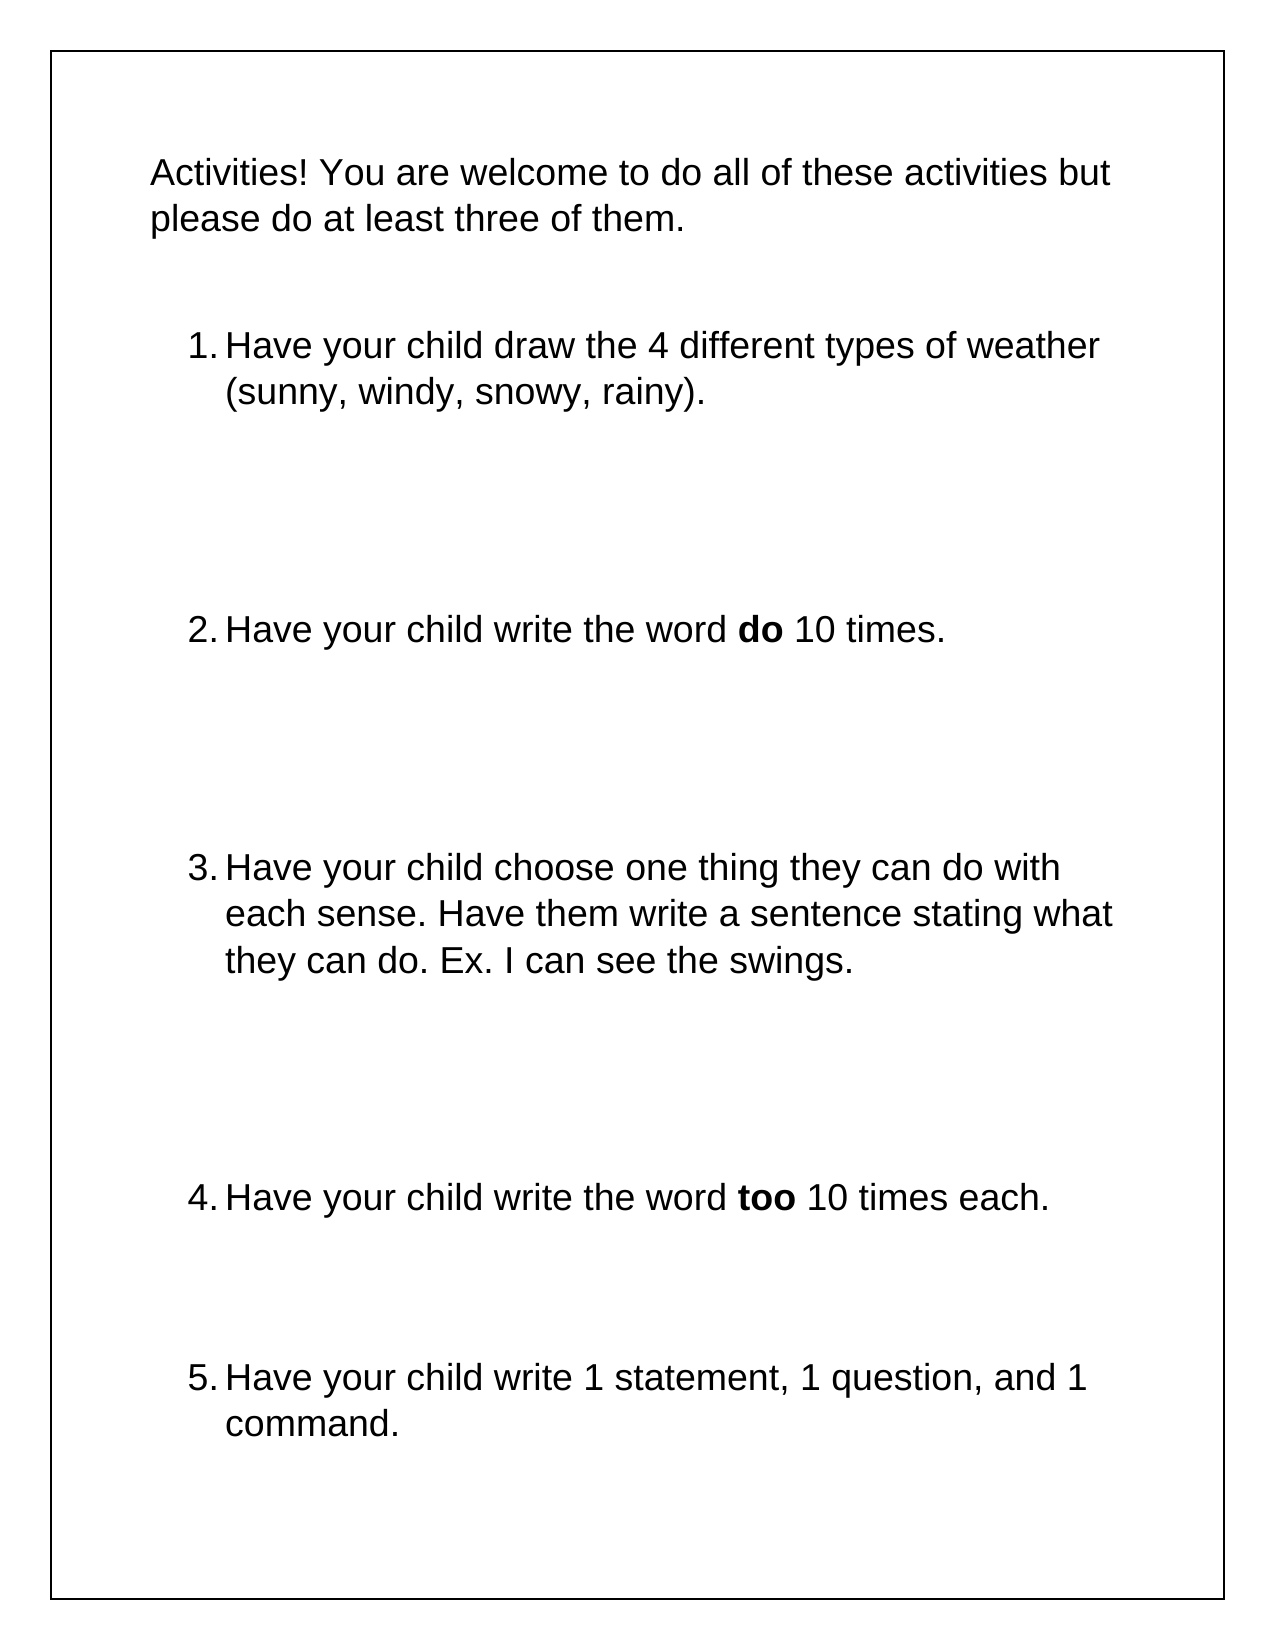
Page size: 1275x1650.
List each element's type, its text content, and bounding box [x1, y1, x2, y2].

list Have your child draw the 4 different types of weather (sunny, windy, snowy, rainy). [187, 323, 1125, 413]
list Have your child write the word too 10 times each. [187, 1176, 1125, 1219]
list Have your child write the word do 10 times. [187, 607, 1125, 650]
list Have your child choose one thing they can do with each sense. Have them write a sentence stating what they can do. Ex. I can see the swings. [187, 845, 1125, 981]
text Activities! You are welcome to do all of these activities but please do at least three of them. [150, 150, 1125, 240]
list Have your child write 1 statement, 1 question, and 1 command. [187, 1355, 1125, 1445]
